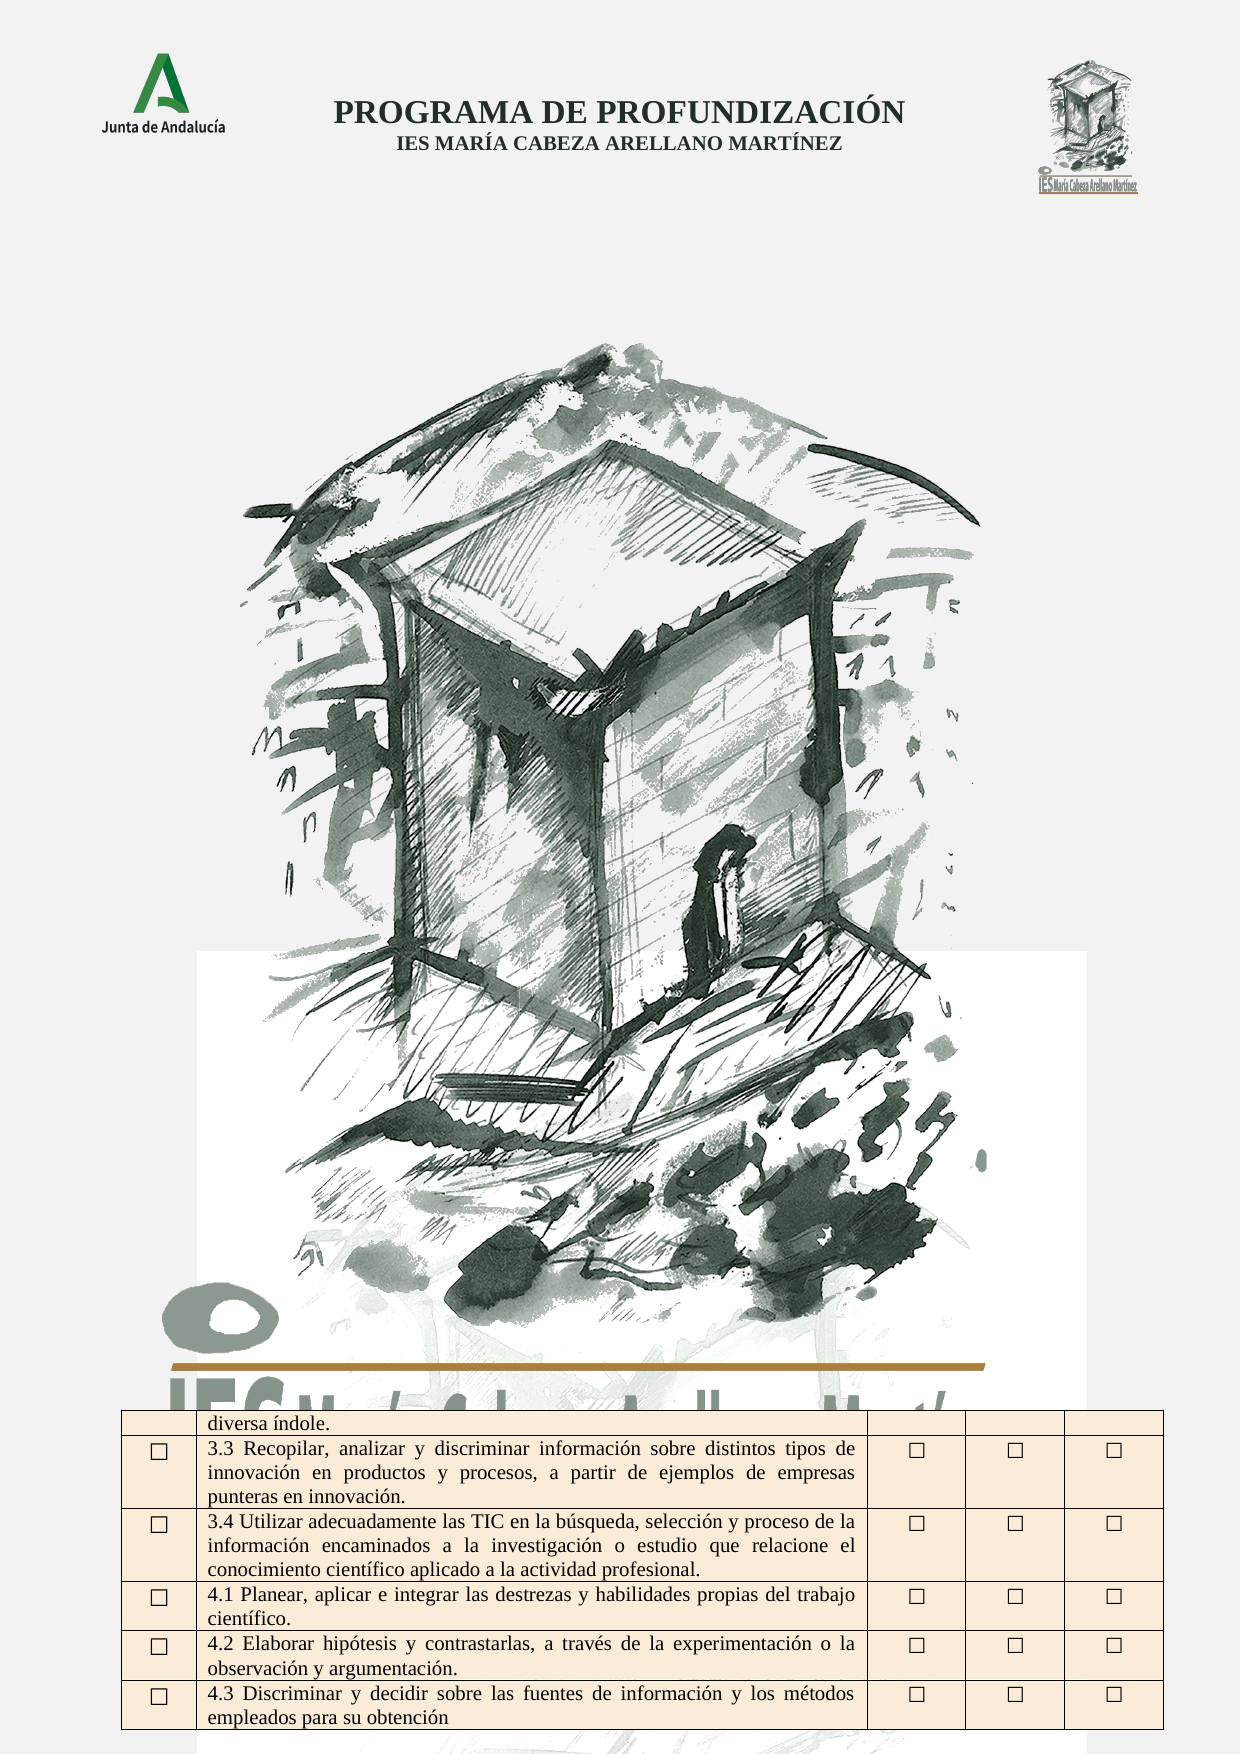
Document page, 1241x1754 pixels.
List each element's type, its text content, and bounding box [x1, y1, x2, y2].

table_cell 4.2 Elaborar hipótesis y contrastarlas, a través de la experimentación o la observación y argumentación. [197, 1631, 867, 1679]
table_cell 4.3 Discriminar y decidir sobre las fuentes de información y los métodos empleados para su obtención [197, 1681, 867, 1729]
picture [132, 44, 1146, 1410]
picture [91, 47, 236, 139]
table_cell 3.3 Recopilar, analizar y discriminar información sobre distintos tipos de innovación en productos y procesos, a partir de ejemplos de empresas punteras en innovación. [197, 1436, 867, 1508]
table_cell 4.1 Planear, aplicar e integrar las destrezas y habilidades propias del trabajo científico. [197, 1582, 867, 1630]
table_cell 3.2 Investigar, argumentar y valorar sobre tipos de innovación ya sea en productos o en procesos, valorando críticamente todas las aportaciones a los mismos ya sea de organismos estatales o autonómicos y de organizaciones de diversa índole. [197, 1411, 867, 1435]
table_cell 3.4 Utilizar adecuadamente las TIC en la búsqueda, selección y proceso de la información encaminados a la investigación o estudio que relacione el conocimiento científico aplicado a la actividad profesional. [197, 1509, 867, 1581]
